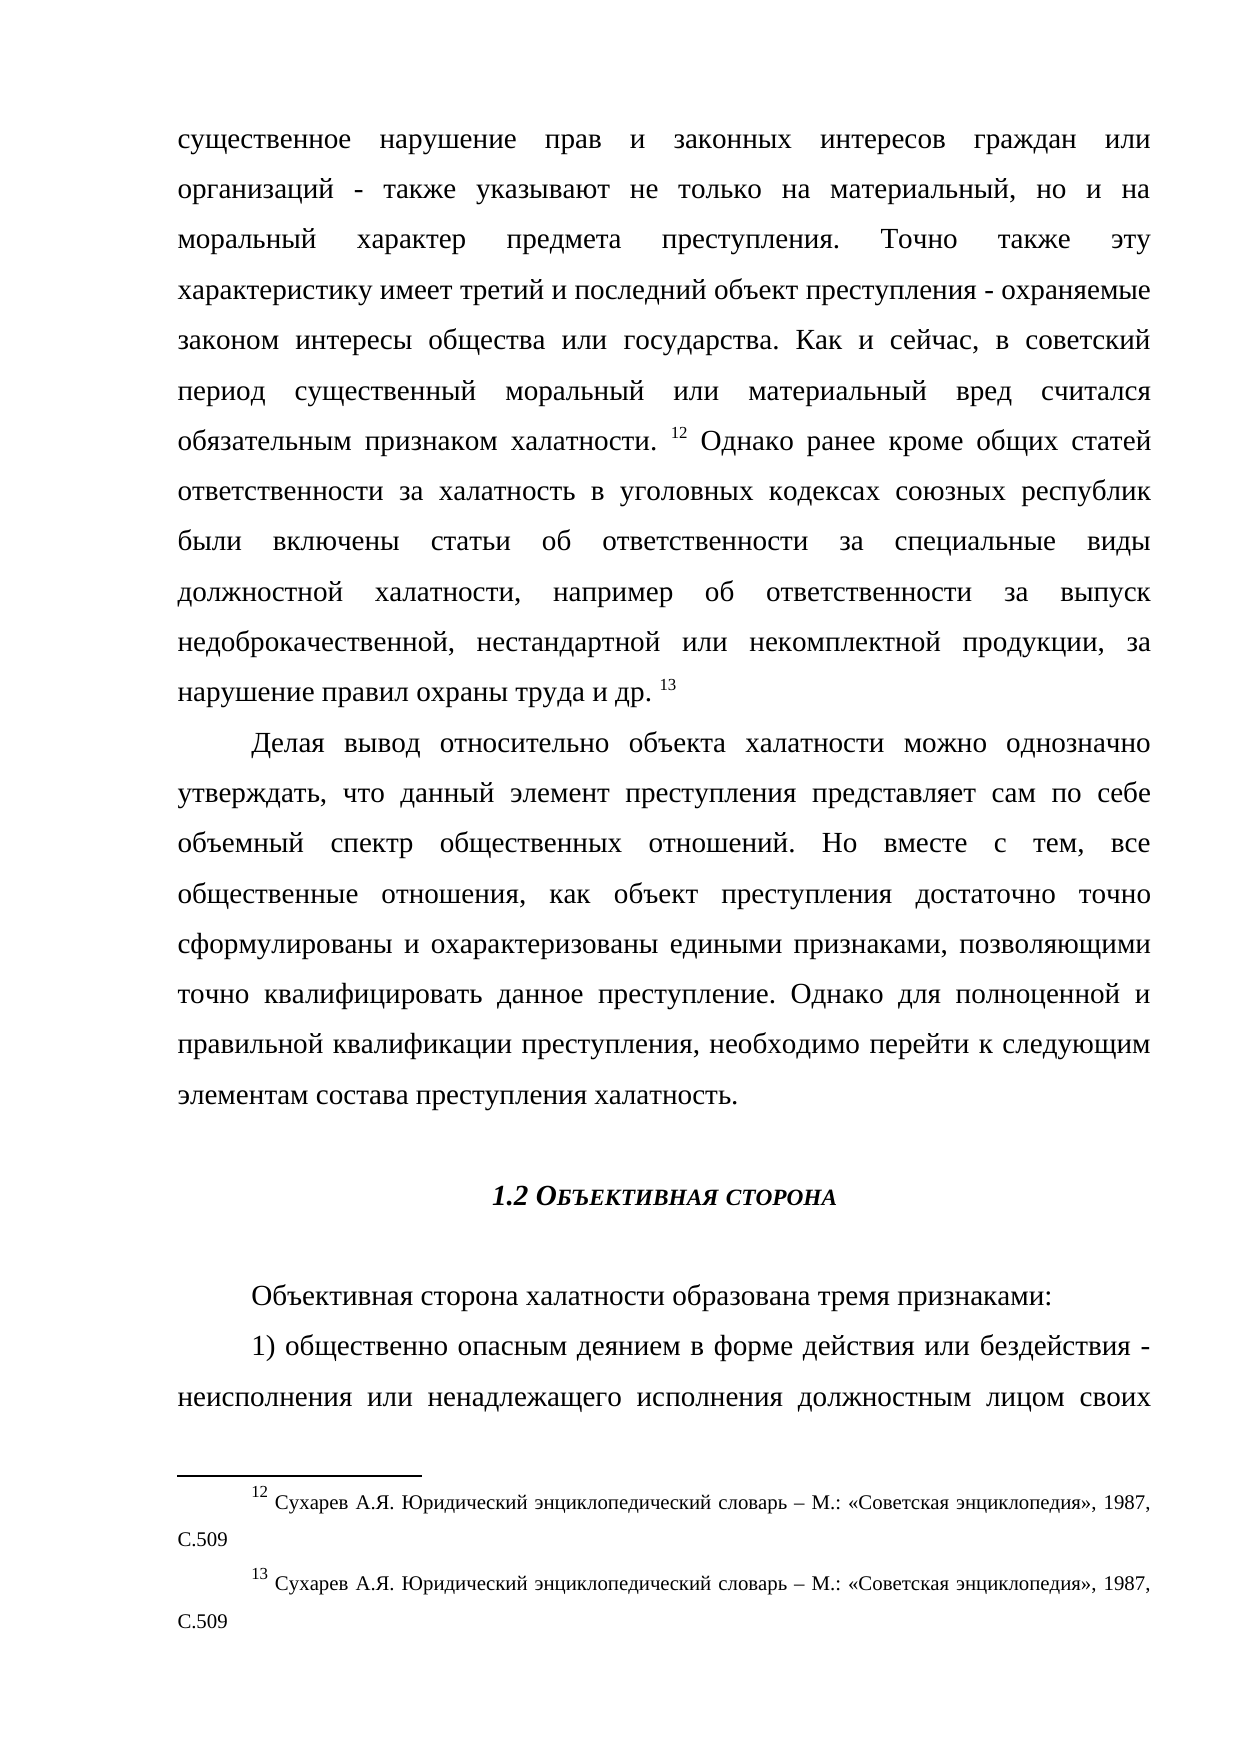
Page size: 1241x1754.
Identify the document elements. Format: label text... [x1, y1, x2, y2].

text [177, 121, 1152, 708]
text Объективная сторона халатности образована тремя признаками: [177, 1278, 1152, 1312]
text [177, 1328, 1152, 1412]
subtitle 1.2 Объективная сторона [177, 1178, 1152, 1211]
text Делая вывод относительно объекта халатности можно однозначно утверждать, что данный элемент преступления представляет сам по себе объемный спектр общественных отношений. Но вместе с тем, все общественные отношения, как объект преступления достаточно точно сформулированы и охарактеризованы едиными признаками, позволяющими точно квалифицировать данное преступление. Однако для полноценной и правильной квалификации преступления, необходимо перейти к следующим элементам состава преступления халатность. [177, 725, 1152, 1111]
